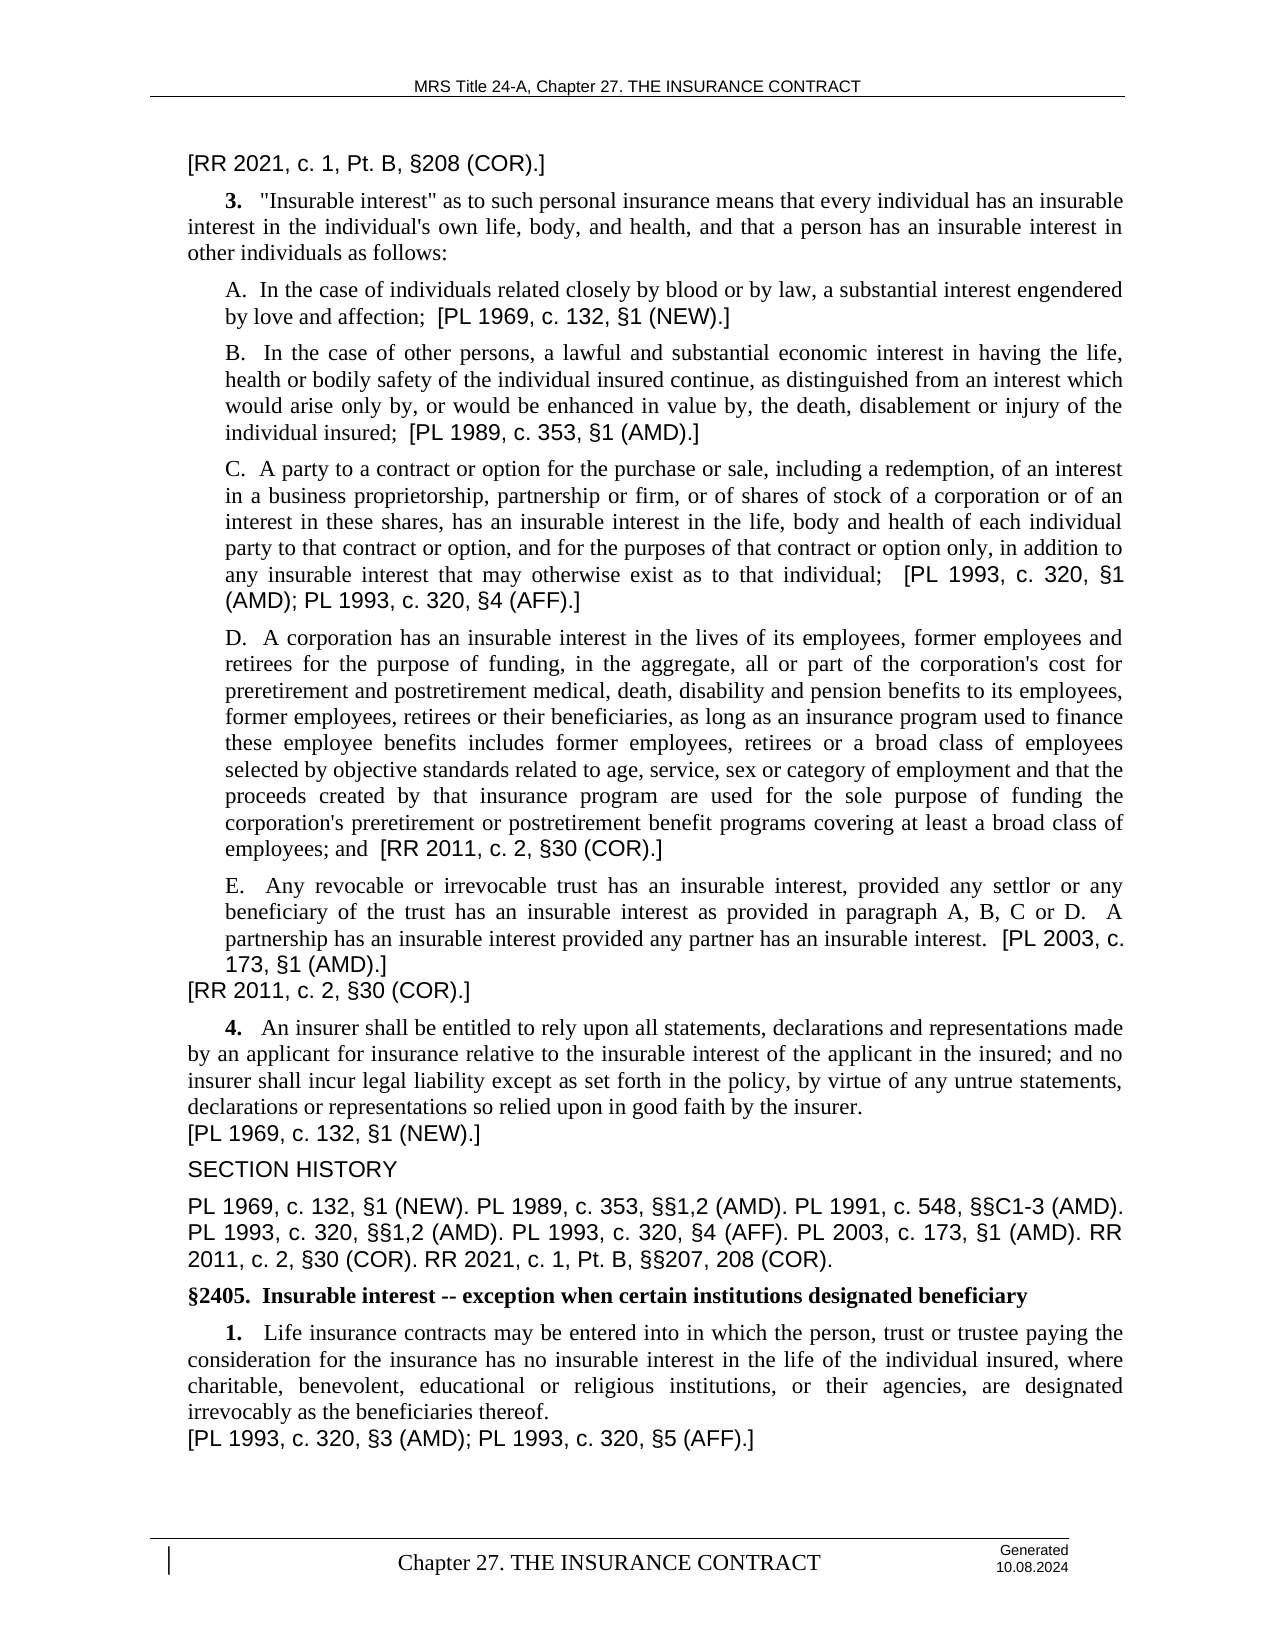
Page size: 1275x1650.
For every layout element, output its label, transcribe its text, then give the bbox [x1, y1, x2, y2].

text SECTION HISTORY [187, 1156, 1125, 1183]
text 4. An insurer shall be entitled to rely upon all statements, declarations and representations made by an applicant for insurance relative to the insurable interest of the applicant in the insured; and no insurer shall incur legal liability except as set forth in the policy, by virtue of any untrue statements, declarations or representations so relied upon in good faith by the insurer. [187, 1014, 1125, 1119]
text §2405. Insurable interest -- exception when certain institutions designated beneficiary [187, 1282, 1125, 1309]
text [PL 1969, c. 132, §1 (NEW).] [187, 1119, 1125, 1146]
text [RR 2011, c. 2, §30 (COR).] [187, 977, 1125, 1004]
text [RR 2021, c. 1, Pt. B, §208 (COR).] [187, 150, 1125, 176]
text 1. Life insurance contracts may be entered into in which the person, trust or trustee paying the consideration for the insurance has no insurable interest in the life of the individual insured, where charitable, benevolent, educational or religious institutions, or their agencies, are designated irrevocably as the beneficiaries thereof. [187, 1319, 1125, 1425]
text [PL 1993, c. 320, §3 (AMD); PL 1993, c. 320, §5 (AFF).] [187, 1425, 1125, 1451]
text E. Any revocable or irrevocable trust has an insurable interest, provided any settlor or any beneficiary of the trust has an insurable interest as provided in paragraph A, B, C or D. A partnership has an insurable interest provided any partner has an insurable interest. [PL 2003, c. 173, §1 (AMD).] [225, 872, 1125, 977]
text A. In the case of individuals related closely by blood or by law, a substantial interest engendered by love and affection; [PL 1969, c. 132, §1 (NEW).] [225, 276, 1125, 329]
text PL 1969, c. 132, §1 (NEW). PL 1989, c. 353, §§1,2 (AMD). PL 1991, c. 548, §§C1-3 (AMD). PL 1993, c. 320, §§1,2 (AMD). PL 1993, c. 320, §4 (AFF). PL 2003, c. 173, §1 (AMD). RR 2011, c. 2, §30 (COR). RR 2021, c. 1, Pt. B, §§207, 208 (COR). [187, 1193, 1125, 1272]
text B. In the case of other persons, a lawful and substantial economic interest in having the life, health or bodily safety of the individual insured continue, as distinguished from an interest which would arise only by, or would be enhanced in value by, the death, disablement or injury of the individual insured; [PL 1989, c. 353, §1 (AMD).] [225, 339, 1125, 445]
text 3. "Insurable interest" as to such personal insurance means that every individual has an insurable interest in the individual's own life, body, and health, and that a person has an insurable interest in other individuals as follows: [187, 187, 1125, 266]
text C. A party to a contract or option for the purchase or sale, including a redemption, of an interest in a business proprietorship, partnership or firm, or of shares of stock of a corporation or of an interest in these shares, has an insurable interest in the life, body and health of each individual party to that contract or option, and for the purposes of that contract or option only, in addition to any insurable interest that may otherwise exist as to that individual; [PL 1993, c. 320, §1 (AMD); PL 1993, c. 320, §4 (AFF).] [225, 455, 1125, 614]
text D. A corporation has an insurable interest in the lives of its employees, former employees and retirees for the purpose of funding, in the aggregate, all or part of the corporation's cost for preretirement and postretirement medical, death, disability and pension benefits to its employees, former employees, retirees or their beneficiaries, as long as an insurance program used to finance these employee benefits includes former employees, retirees or a broad class of employees selected by objective standards related to age, service, sex or category of employment and that the proceeds created by that insurance program are used for the sole purpose of funding the corporation's preretirement or postretirement benefit programs covering at least a broad class of employees; and [RR 2011, c. 2, §30 (COR).] [225, 624, 1125, 861]
